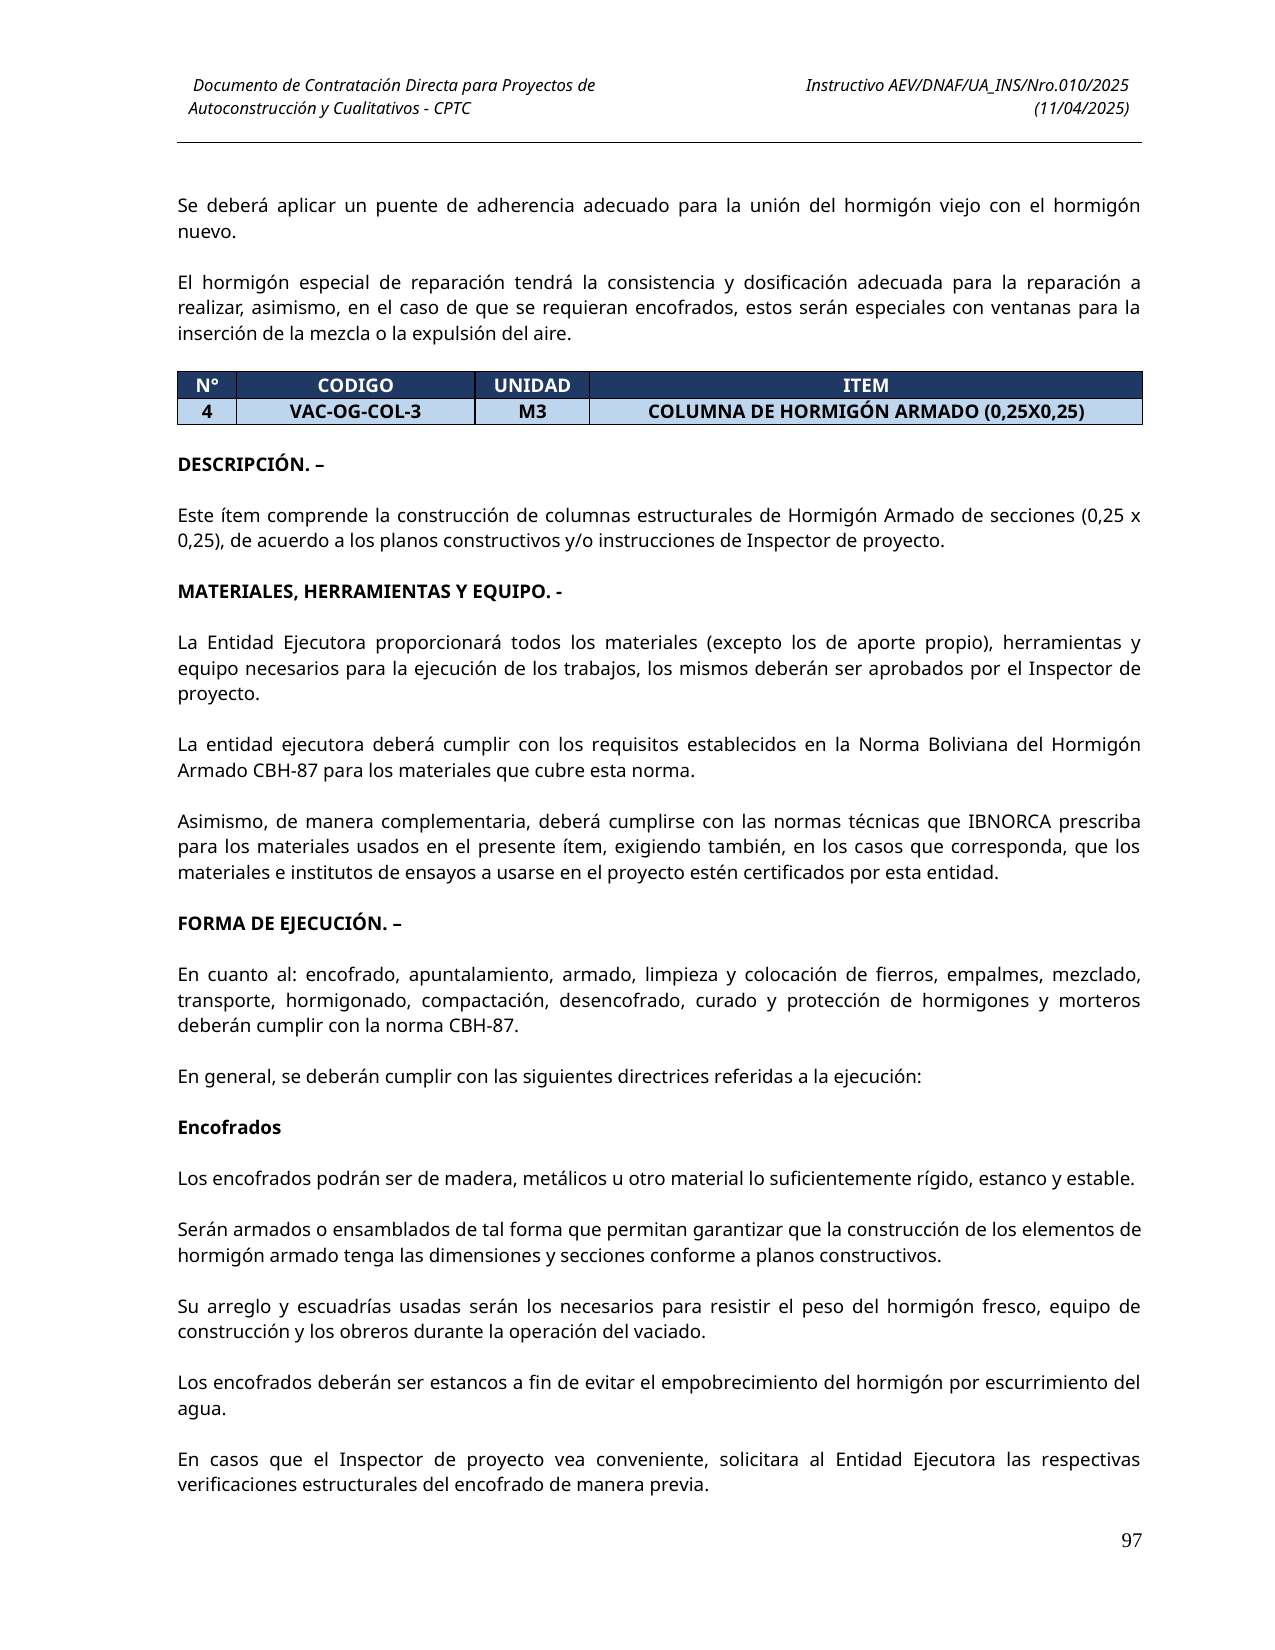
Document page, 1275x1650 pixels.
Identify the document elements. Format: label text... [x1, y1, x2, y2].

text En general, se deberán cumplir con las siguientes directrices referidas a la ejecución: [177, 1063, 1142, 1089]
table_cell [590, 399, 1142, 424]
text Los encofrados deberán ser estancos a fin de evitar el empobrecimiento del hormigón por escurrimiento del agua. [177, 1370, 1142, 1421]
text En cuanto al: encofrado, apuntalamiento, armado, limpieza y colocación de fierros, empalmes, mezclado, transporte, hormigonado, compactación, desencofrado, curado y protección de hormigones y morteros deberán cumplir con la norma CBH-87. [177, 961, 1142, 1038]
text El hormigón especial de reparación tendrá la consistencia y dosificación adecuada para la reparación a realizar, asimismo, en el caso de que se requieran encofrados, estos serán especiales con ventanas para la inserción de la mezcla o la expulsión del aire. [177, 269, 1142, 346]
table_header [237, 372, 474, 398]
text Serán armados o ensamblados de tal forma que permitan garantizar que la construcción de los elementos de hormigón armado tenga las dimensiones y secciones conforme a planos constructivos. [177, 1217, 1142, 1268]
text MATERIALES, HERRAMIENTAS Y EQUIPO. - [177, 578, 1142, 604]
text Este ítem comprende la construcción de columnas estructurales de Hormigón Armado de secciones (0,25 x 0,25), de acuerdo a los planos constructivos y/o instrucciones de Inspector de proyecto. [177, 502, 1142, 553]
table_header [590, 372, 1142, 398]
text DESCRIPCIÓN. – [177, 451, 1142, 476]
text En casos que el Inspector de proyecto vea conveniente, solicitara al Entidad Ejecutora las respectivas verificaciones estructurales del encofrado de manera previa. [177, 1446, 1142, 1497]
text Se deberá aplicar un puente de adherencia adecuado para la unión del hormigón viejo con el hormigón nuevo. [177, 193, 1142, 244]
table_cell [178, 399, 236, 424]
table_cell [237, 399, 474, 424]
text Encofrados [177, 1114, 1142, 1140]
text Los encofrados podrán ser de madera, metálicos u otro material lo suficientemente rígido, estanco y estable. [177, 1166, 1142, 1191]
text La Entidad Ejecutora proporcionará todos los materiales (excepto los de aporte propio), herramientas y equipo necesarios para la ejecución de los trabajos, los mismos deberán ser aprobados por el Inspector de proyecto. [177, 629, 1142, 706]
text Su arreglo y escuadrías usadas serán los necesarios para resistir el peso del hormigón fresco, equipo de construcción y los obreros durante la operación del vaciado. [177, 1293, 1142, 1344]
text La entidad ejecutora deberá cumplir con los requisitos establecidos en la Norma Boliviana del Hormigón Armado CBH-87 para los materiales que cubre esta norma. [177, 732, 1142, 783]
text Asimismo, de manera complementaria, deberá cumplirse con las normas técnicas que IBNORCA prescriba para los materiales usados en el presente ítem, exigiendo también, en los casos que corresponda, que los materiales e institutos de ensayos a usarse en el proyecto estén certificados por esta entidad. [177, 808, 1142, 885]
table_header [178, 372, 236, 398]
text FORMA DE EJECUCIÓN. – [177, 910, 1142, 936]
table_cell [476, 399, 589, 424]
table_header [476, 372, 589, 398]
